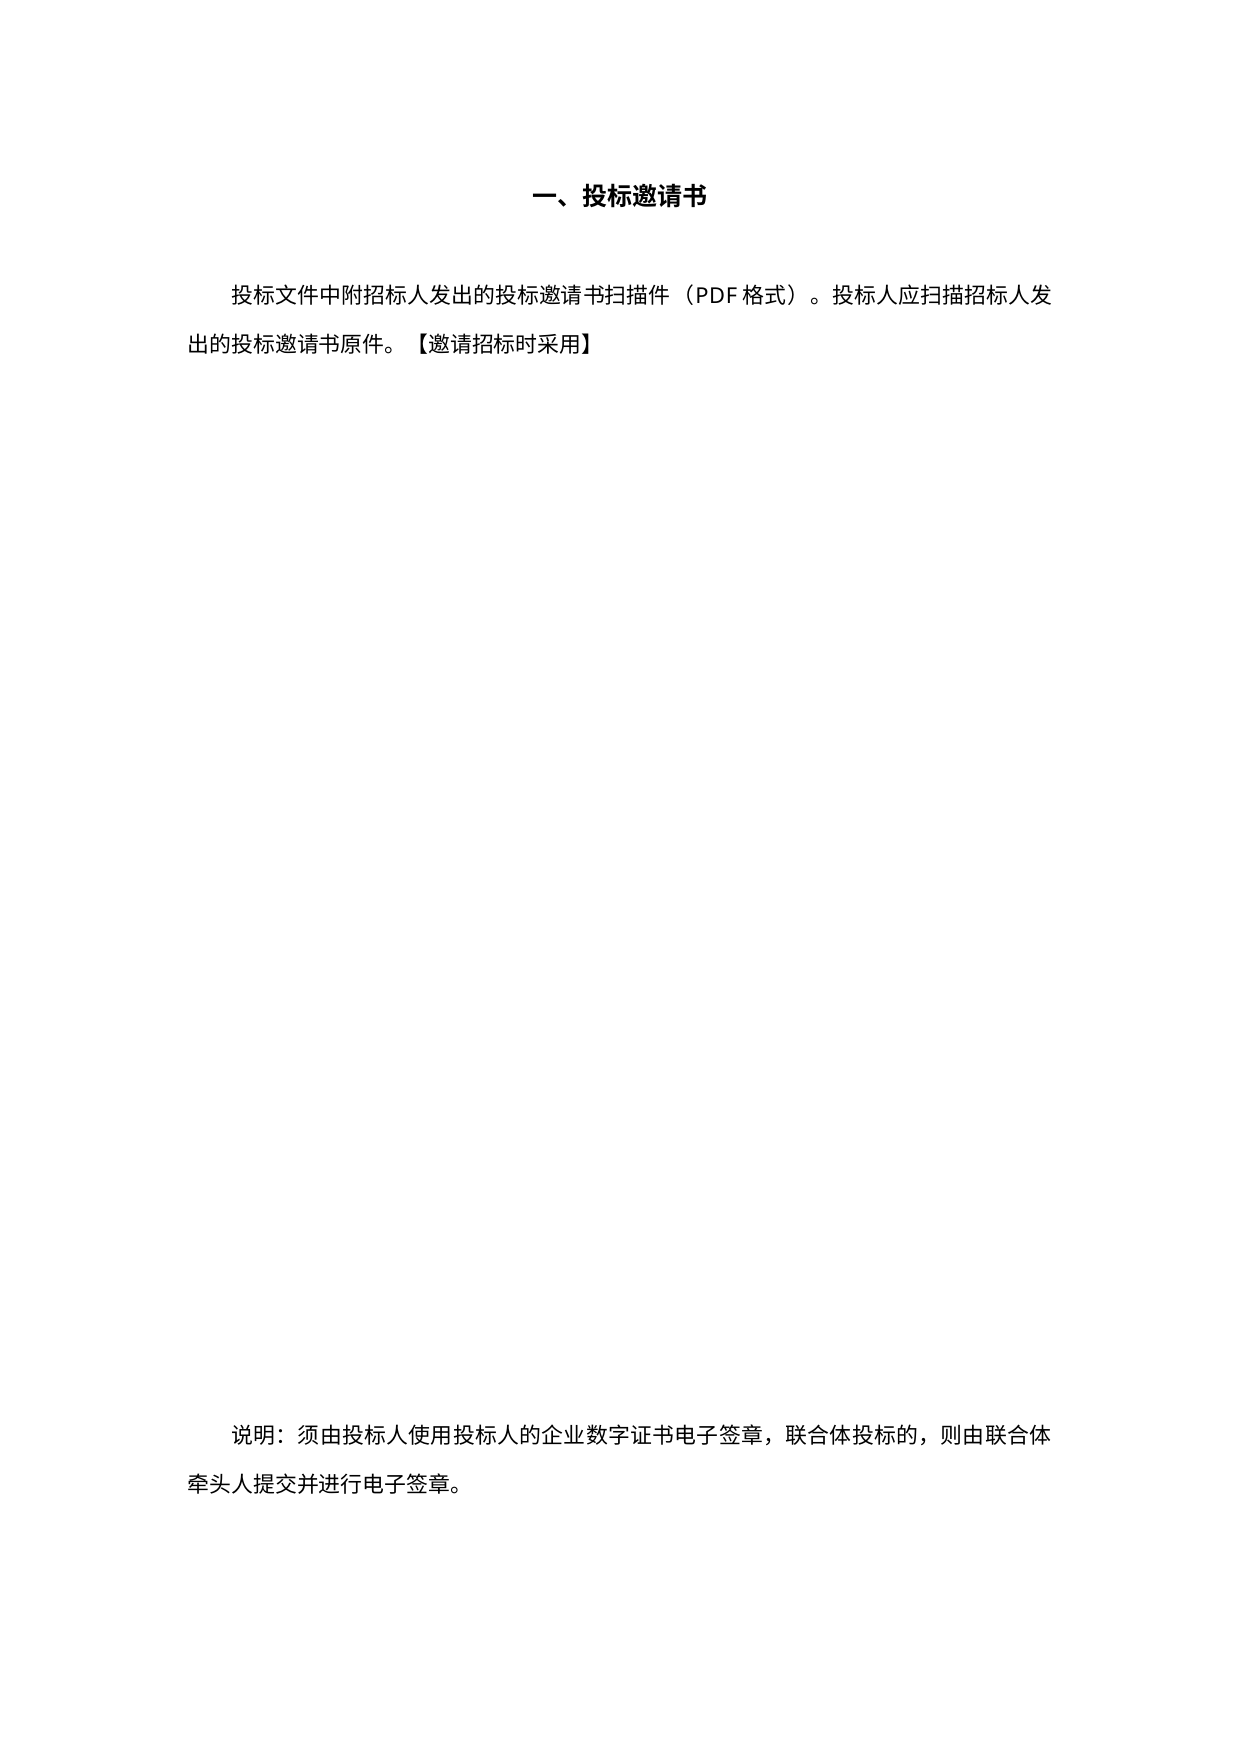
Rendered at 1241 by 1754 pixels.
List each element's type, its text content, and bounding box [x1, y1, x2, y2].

text 投标文件中附招标人发出的投标邀请书扫描件（PDF格式）。投标人应扫描招标人发出的投标邀请书原件。【邀请招标时采用】 [187, 278, 1053, 359]
text 说明：须由投标人使用投标人的企业数字证书电子签章，联合体投标的，则由联合体牵头人提交并进行电子签章。 [187, 1417, 1053, 1499]
subtitle 一、投标邀请书 [187, 162, 1053, 227]
